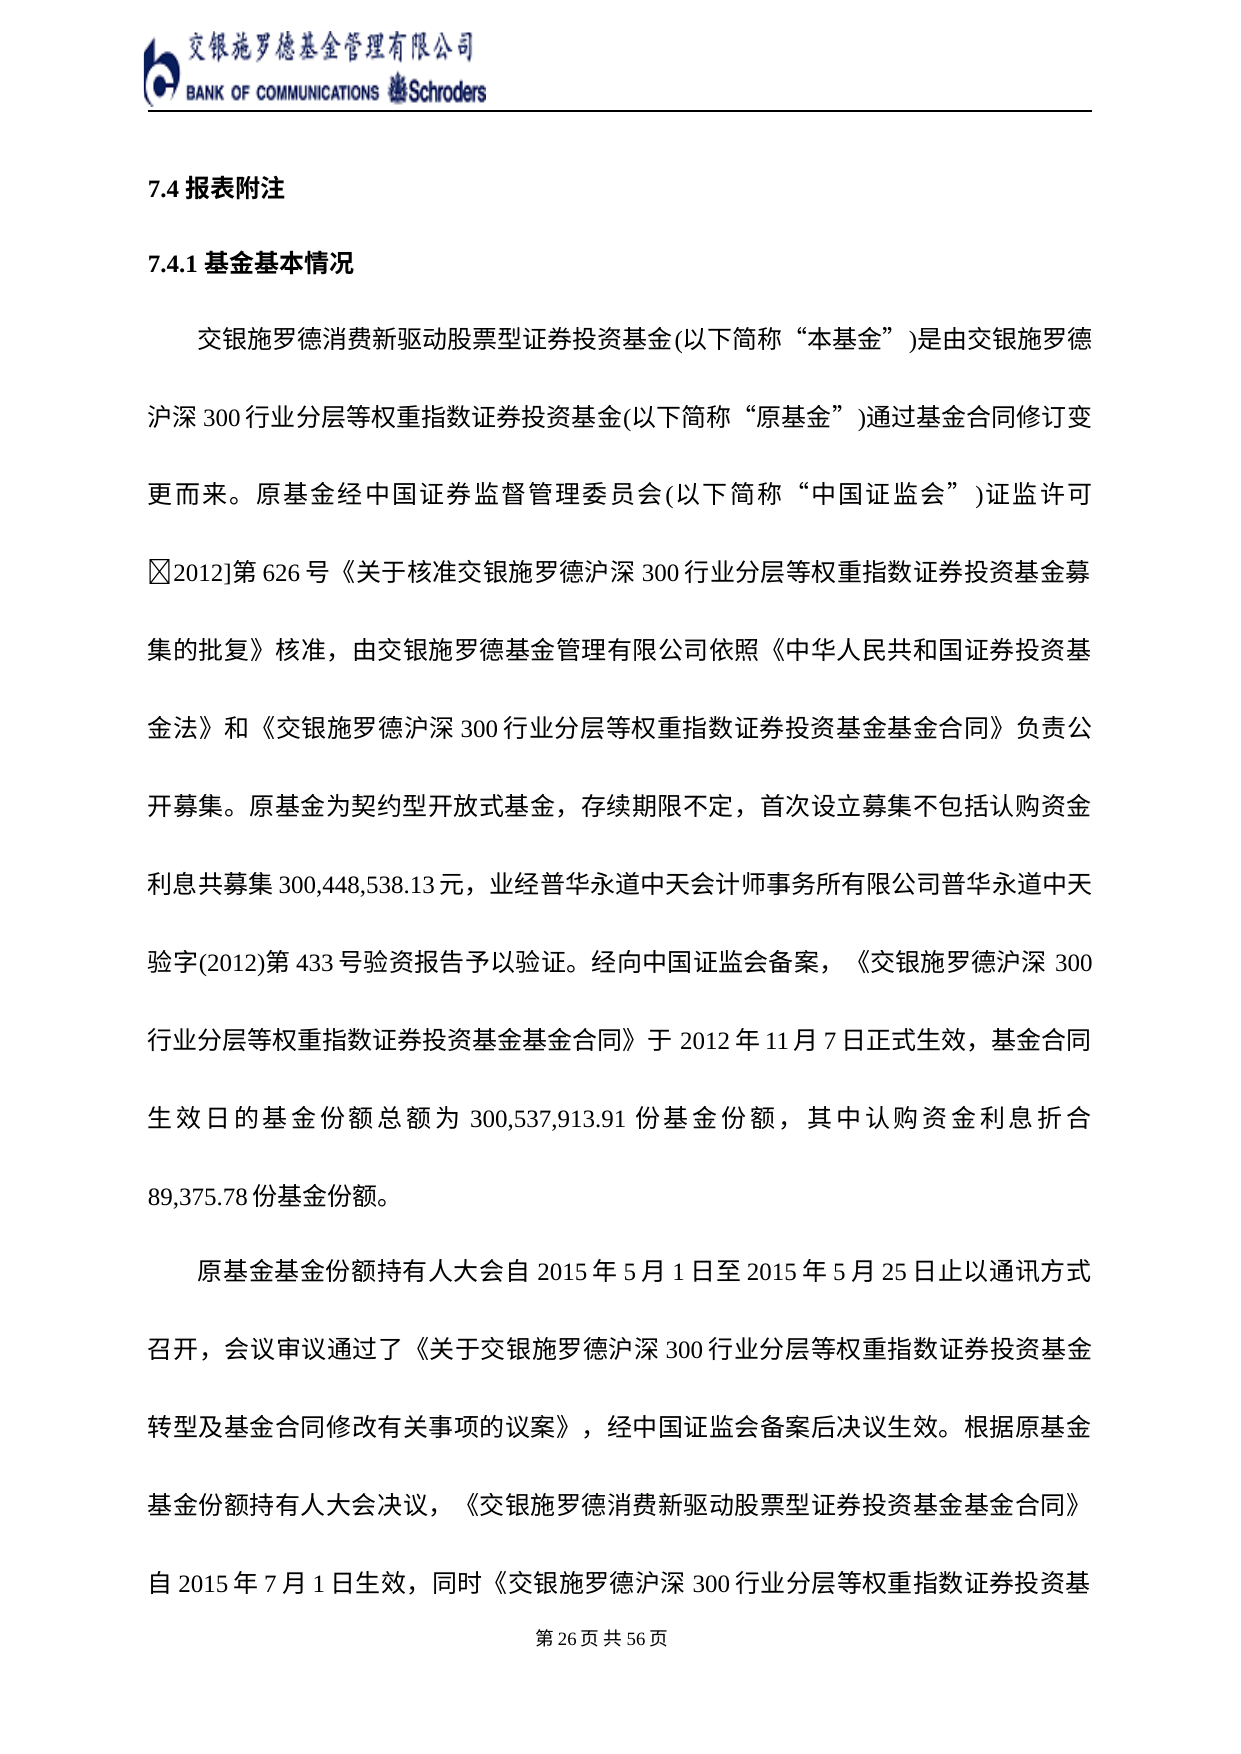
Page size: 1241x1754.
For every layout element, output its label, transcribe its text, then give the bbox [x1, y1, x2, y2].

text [148, 1237, 1092, 1614]
picture [143, 31, 486, 107]
text 交银施罗德消费新驱动股票型证券投资基金(以下简称“本基金”)是由交银施罗德沪深300行业分层等权重指数证券投资基金(以下简称“原基金”)通过基金合同修订变更而来。原基金经中国证券监督管理委员会(以下简称“中国证监会”)证监许可2012]第626号《关于核准交银施罗德沪深300行业分层等权重指数证券投资基金募集的批复》核准，由交银施罗德基金管理有限公司依照《中华人民共和国证券投资基金法》和《交银施罗德沪深300行业分层等权重指数证券投资基金基金合同》负责公开募集。原基金为契约型开放式基金，存续期限不定，首次设立募集不包括认购资金利息共募集300,448,538.13元，业经普华永道中天会计师事务所有限公司普华永道中天验字(2012)第433号验资报告予以验证。经向中国证监会备案，《交银施罗德沪深300行业分层等权重指数证券投资基金基金合同》于2012年11月7日正式生效，基金合同生效日的基金份额总额为300,537,913.91份基金份额，其中认购资金利息折合89,375.78份基金份额。 [148, 305, 1092, 1227]
subtitle 7.4 报表附注 [148, 154, 1092, 219]
subtitle 7.4.1 基金基本情况 [148, 229, 1092, 294]
